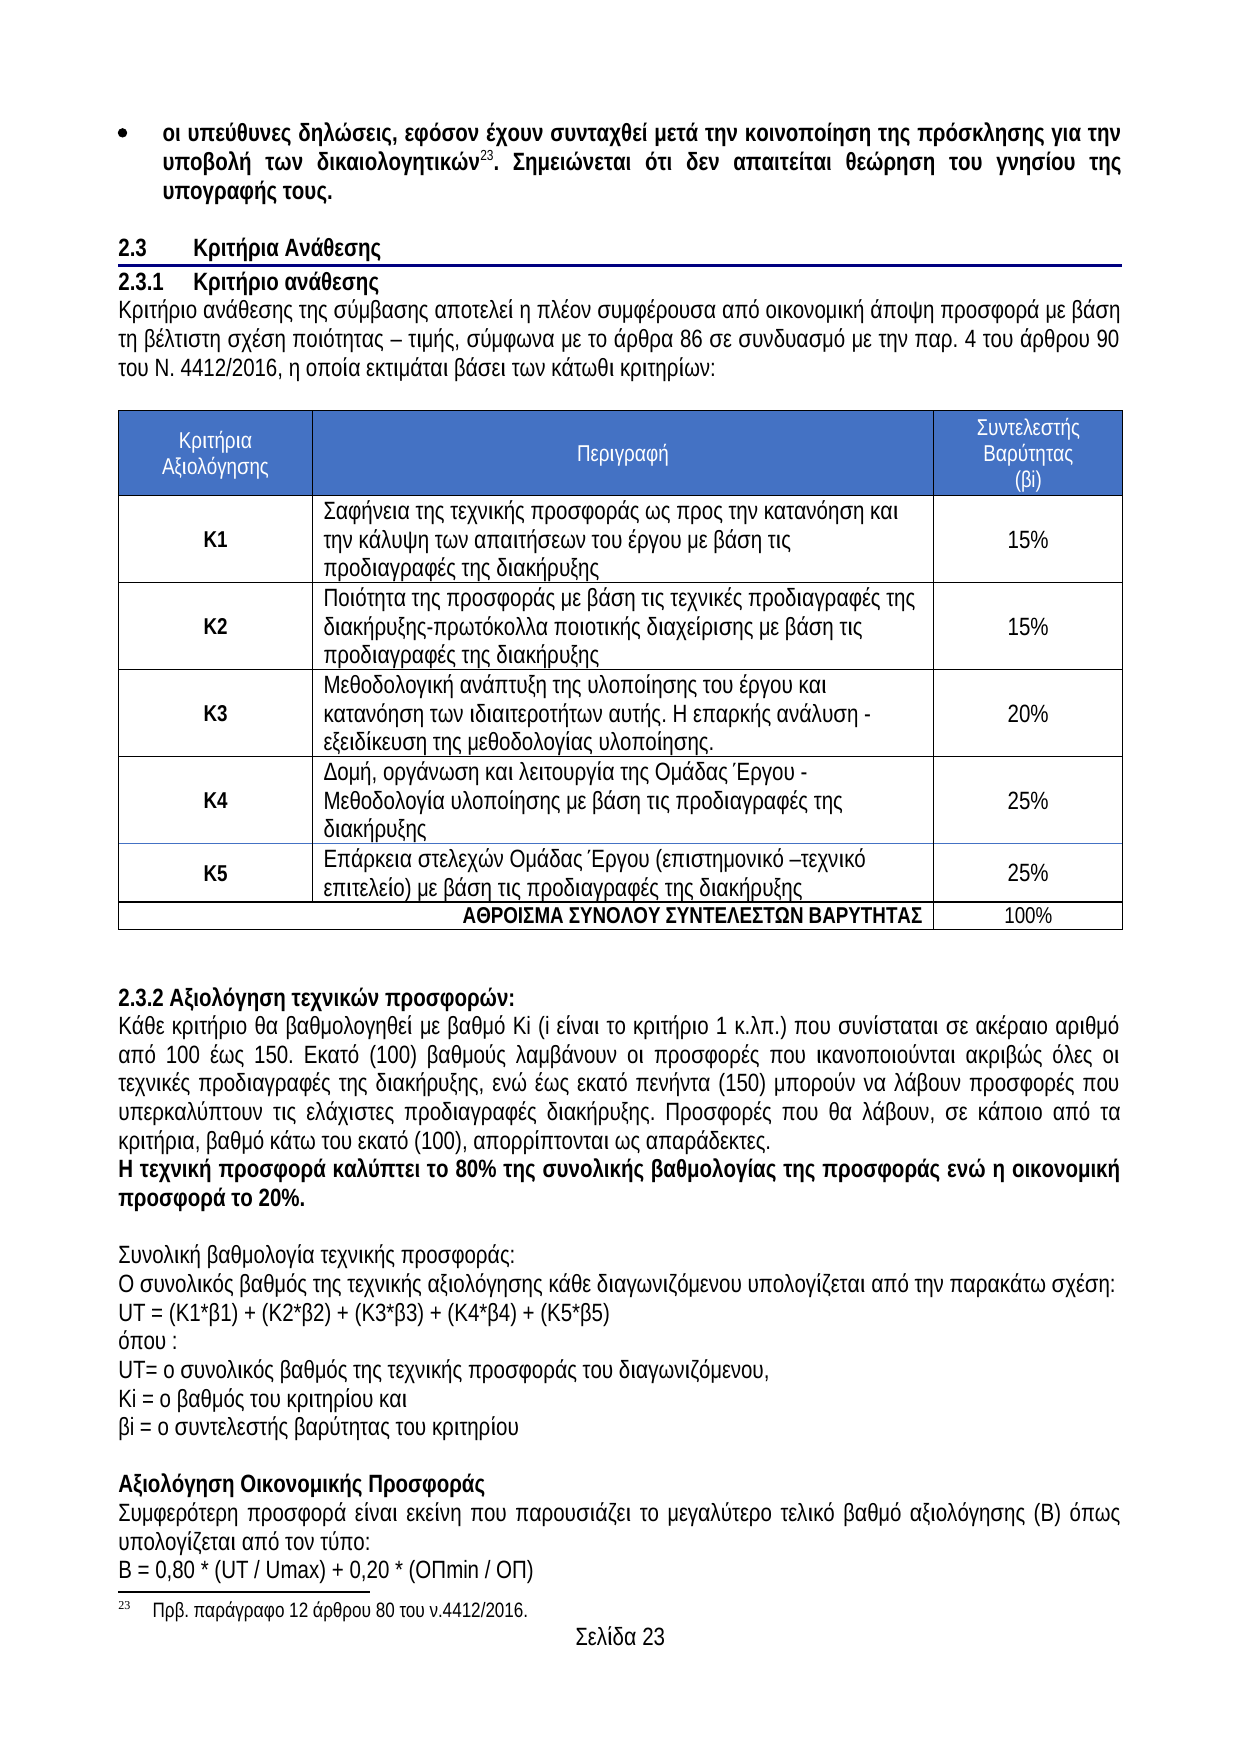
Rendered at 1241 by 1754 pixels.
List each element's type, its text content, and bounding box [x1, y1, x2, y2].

text Συμφερότερη προσφορά είναι εκείνη που παρουσιάζει το μεγαλύτερο τελικό βαθμό αξιολόγησης (B) όπως υπολογίζεται από τον τύπο: [118, 1498, 1122, 1555]
table_cell Δομή, οργάνωση και λειτουργία της Ομάδας Έργου - Μεθοδολογία υλοποίησης με βάση τις προδιαγραφές της διακήρυξης [313, 757, 933, 843]
table_cell 100% [934, 903, 1122, 929]
table_header Συντελεστής Βαρύτητας (βi) [934, 411, 1122, 495]
text Η τεχνική προσφορά καλύπτει το 80% της συνολικής βαθμολογίας της προσφοράς ενώ η οικονομική προσφορά το 20%. [118, 1154, 1122, 1212]
text Ο συνολικός βαθμός της τεχνικής αξιολόγησης κάθε διαγωνιζόμενου υπολογίζεται από την παρακάτω σχέση: [118, 1269, 1122, 1298]
table_cell Ποιότητα της προσφοράς με βάση τις τεχνικές προδιαγραφές της διακήρυξης-πρωτόκολλα ποιοτικής διαχείρισης με βάση τις προδιαγραφές της διακήρυξης [313, 583, 933, 669]
table_cell 25% [934, 844, 1122, 901]
text 2.3.2 Αξιολόγηση τεχνικών προσφορών: [118, 982, 1122, 1011]
table_cell Κ3 [119, 670, 312, 756]
table_cell ΑΘΡΟΙΣΜΑ ΣΥΝΟΛΟΥ ΣΥΝΤΕΛΕΣΤΩΝ ΒΑΡΥΤΗΤΑΣ [119, 903, 933, 929]
text Β = 0,80 * (UΤ / Umax) + 0,20 * (OΠmin / ΟΠ) [118, 1555, 1122, 1584]
table_cell Σαφήνεια της τεχνικής προσφοράς ως προς την κατανόηση και την κάλυψη των απαιτήσεων του έργου με βάση τις προδιαγραφές της διακήρυξης [313, 496, 933, 582]
table_cell Κ2 [119, 583, 312, 669]
text 2.3 Κριτήρια Ανάθεσης [118, 233, 1122, 264]
text όπου : [118, 1326, 1122, 1355]
table_cell 15% [934, 583, 1122, 669]
list οι υπεύθυνες δηλώσεις, εφόσον έχουν συνταχθεί μετά την κοινοποίηση της πρόσκλησης για την υποβολή των δικαιολογητικών. Σημειώνεται ότι δεν απαιτείται θεώρηση του γνησίου της υπογραφής τους. [118, 118, 1122, 204]
text βi = ο συντελεστής βαρύτητας του κριτηρίου [118, 1412, 1122, 1441]
table_cell Επάρκεια στελεχών Ομάδας Έργου (επιστημονικό –τεχνικό επιτελείο) με βάση τις προδιαγραφές της διακήρυξης [313, 844, 933, 901]
table_cell 20% [934, 670, 1122, 756]
text Κάθε κριτήριο θα βαθμολογηθεί με βαθμό Κi (i είναι το κριτήριο 1 κ.λπ.) που συνίσταται σε ακέραιο αριθμό από 100 έως 150. Εκατό (100) βαθμούς λαμβάνουν οι προσφορές που ικανοποιούνται ακριβώς όλες οι τεχνικές προδιαγραφές της διακήρυξης, ενώ έως εκατό πενήντα (150) μπορούν να λάβουν προσφορές που υπερκαλύπτουν τις ελάχιστες προδιαγραφές διακήρυξης. Προσφορές που θα λάβουν, σε κάποιο από τα κριτήρια, βαθμό κάτω του εκατό (100), απορρίπτονται ως απαράδεκτες. [118, 1011, 1122, 1154]
table_header Κριτήρια Αξιολόγησης [119, 411, 312, 495]
table_cell Μεθοδολογική ανάπτυξη της υλοποίησης του έργου και κατανόηση των ιδιαιτεροτήτων αυτής. Η επαρκής ανάλυση -εξειδίκευση της μεθοδολογίας υλοποίησης. [313, 670, 933, 756]
table_cell Κ4 [119, 757, 312, 843]
table_cell 25% [934, 757, 1122, 843]
table_cell 15% [934, 496, 1122, 582]
text Συνολική βαθμολογία τεχνικής προσφοράς: [118, 1240, 1122, 1269]
table_cell Κ5 [119, 844, 312, 901]
text Ki = ο βαθμός του κριτηρίου και [118, 1383, 1122, 1412]
text UΤ= ο συνολικός βαθμός της τεχνικής προσφοράς του διαγωνιζόμενου, [118, 1355, 1122, 1383]
text Αξιολόγηση Οικονομικής Προσφοράς [118, 1469, 1122, 1498]
text Κριτήριο ανάθεσης της σύμβασης αποτελεί η πλέον συμφέρουσα από οικονομική άποψη προσφορά με βάση τη βέλτιστη σχέση ποιότητας – τιμής, σύμφωνα με το άρθρα 86 σε συνδυασμό με την παρ. 4 του άρθρου 90 του Ν. 4412/2016, η οποία εκτιμάται βάσει των κάτωθι κριτηρίων: [118, 295, 1122, 381]
table_header Περιγραφή [313, 411, 933, 495]
text UΤ = (K1*β1) + (K2*β2) + (K3*β3) + (K4*β4) + (K5*β5) [118, 1298, 1122, 1326]
table_cell Κ1 [119, 496, 312, 582]
text 2.3.1 Κριτήριο ανάθεσης [118, 267, 1122, 295]
